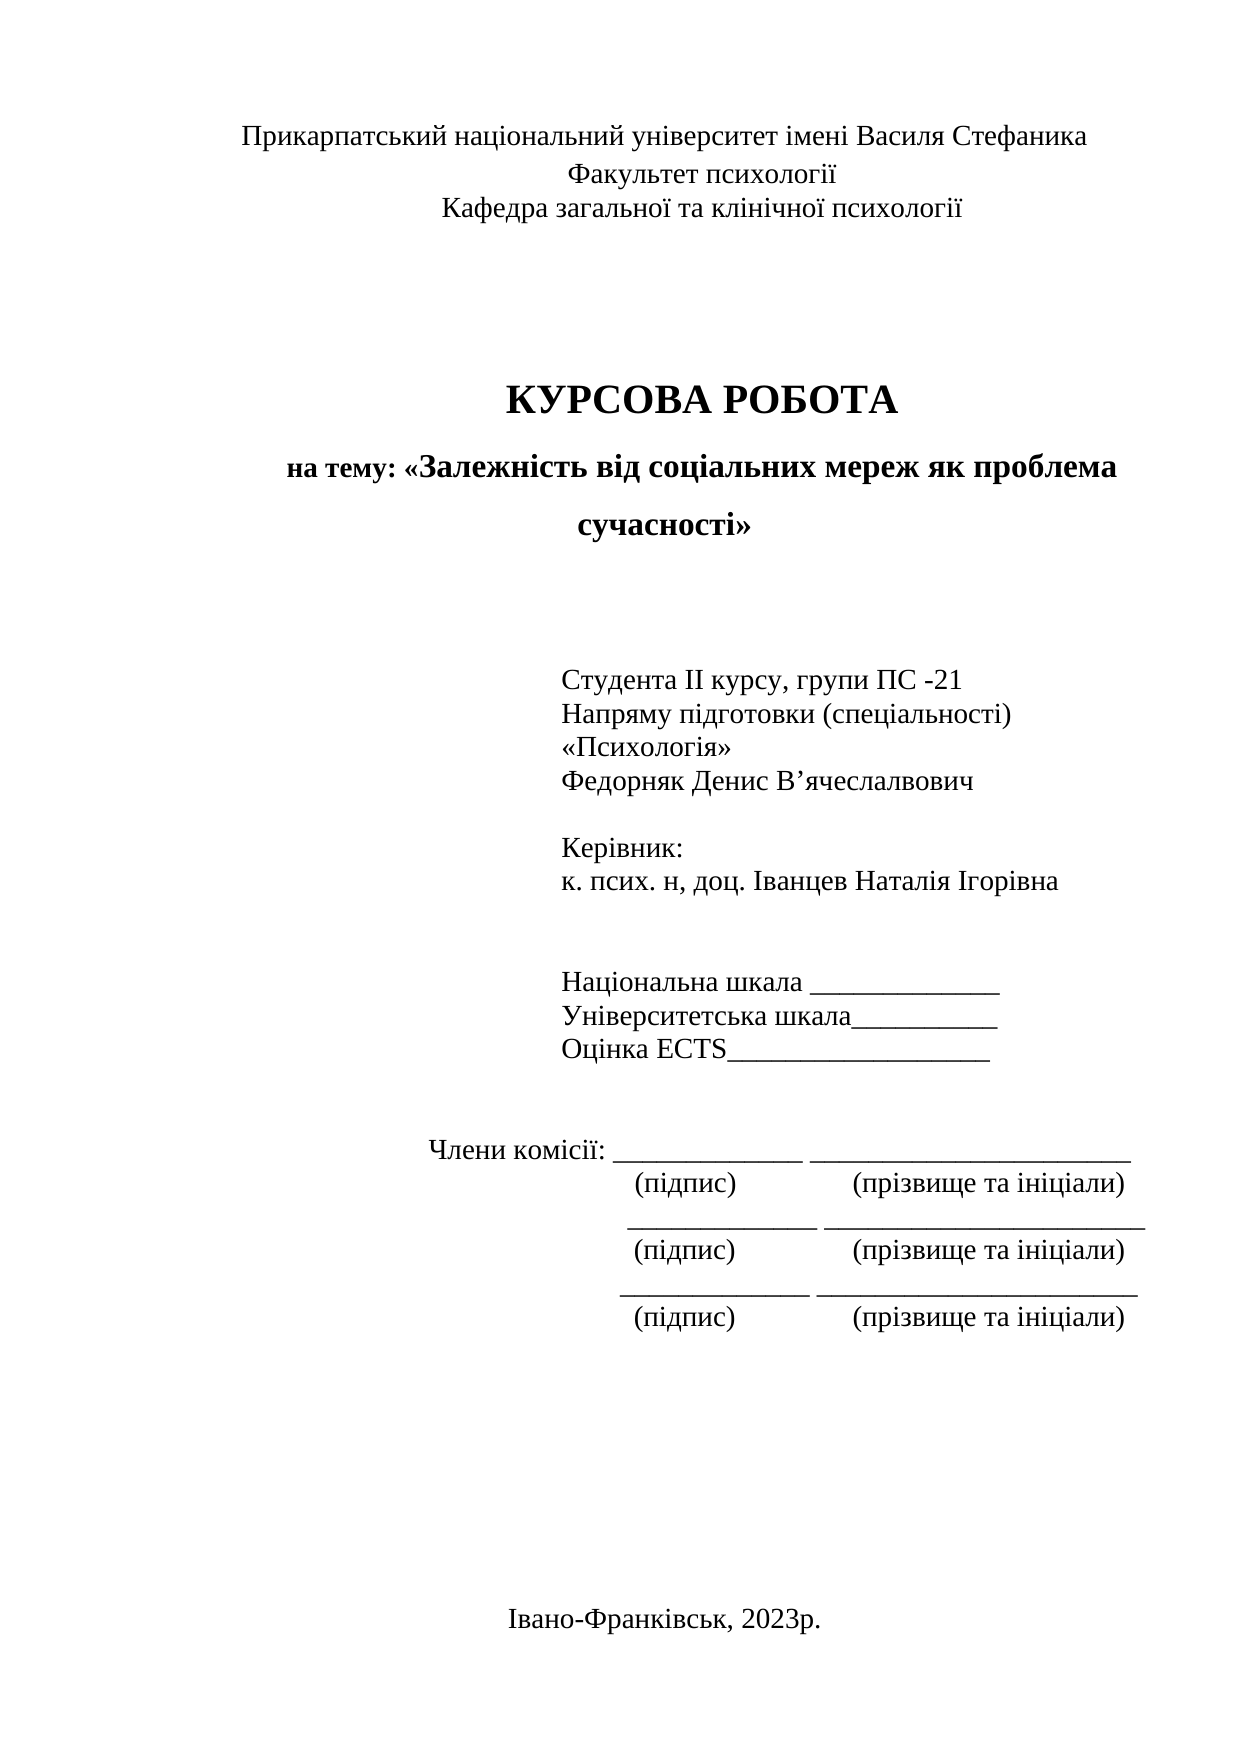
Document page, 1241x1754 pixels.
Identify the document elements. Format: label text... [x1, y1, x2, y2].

text Факультет психології [177, 157, 1152, 190]
text _____________ ______________________ [428, 1199, 1152, 1232]
text (підпис) (прізвище та ініціали) [576, 1165, 1152, 1199]
text КУРСОВА РОБОТА [177, 375, 1152, 423]
text Кафедра загальної та клінічної психології [177, 190, 1152, 224]
text Федорняк Денис В’ячеслалвович [561, 763, 1152, 796]
text Івано-Франківськ, 2023р. [177, 1601, 1152, 1635]
text Прикарпатський національний університет імені Василя Стефаника [177, 118, 1152, 152]
text к. псих. н, доц. Іванцев Наталія Ігорівна [561, 863, 1152, 897]
text Напряму підготовки (спеціальності) [561, 696, 1152, 729]
text «Психологія» [561, 729, 1152, 763]
text Керівник: [561, 830, 1152, 863]
text Університетська шкала__________ [561, 998, 1152, 1031]
text Оцінка ECTS__________________ [561, 1031, 1152, 1065]
text на тему: «Залежність від соціальних мереж як проблема сучасності» [177, 447, 1152, 542]
text Члени комісії: _____________ ______________________ [428, 1132, 1152, 1165]
text _____________ ______________________ [576, 1266, 1152, 1299]
text (підпис) (прізвище та ініціали) [502, 1299, 1152, 1333]
text Національна шкала _____________ [561, 964, 1152, 998]
text (підпис) (прізвище та ініціали) [502, 1232, 1152, 1266]
text Студента ІІ курсу, групи ПС -21 [561, 662, 1152, 696]
